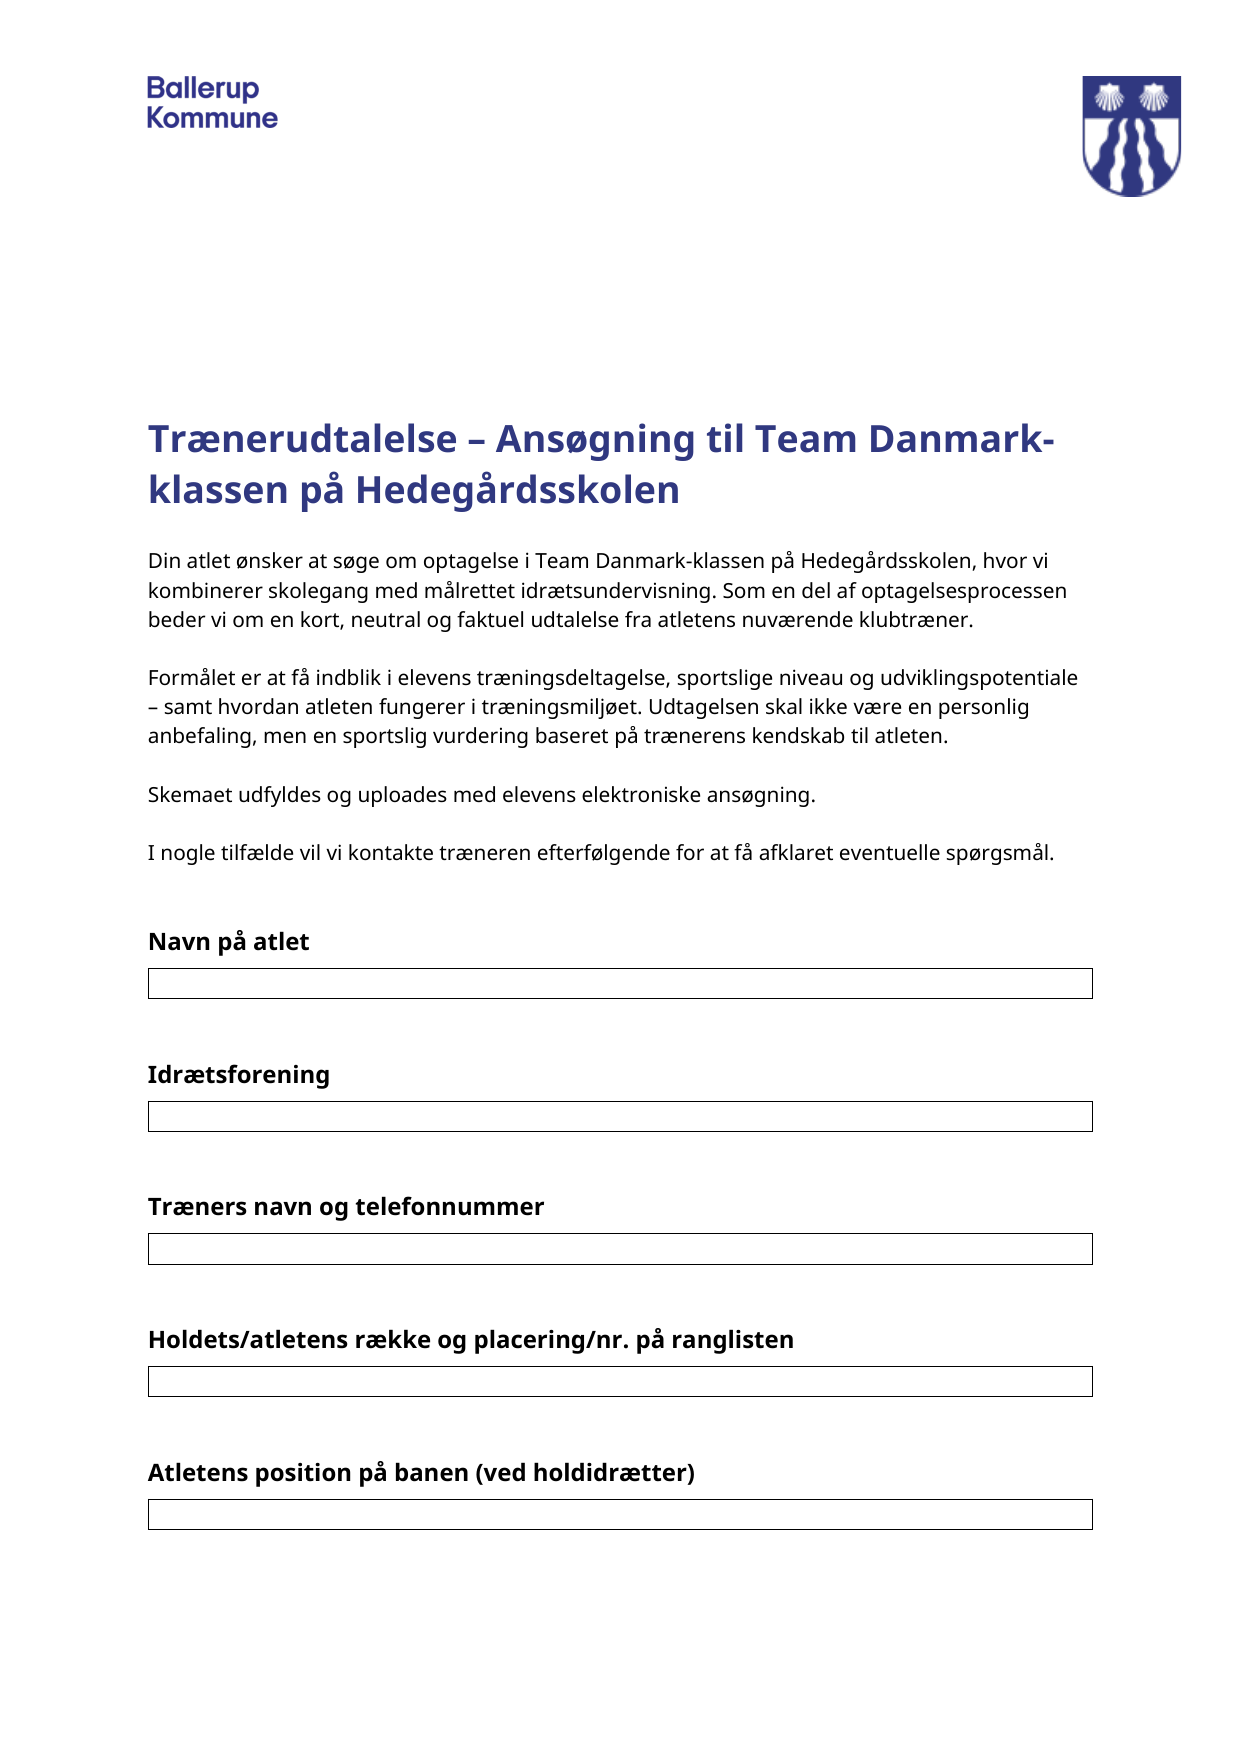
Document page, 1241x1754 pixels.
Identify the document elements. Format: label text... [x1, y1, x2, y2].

table_header [149, 1234, 1092, 1263]
subtitle Holdets/atletens række og placering/nr. på ranglisten [148, 1323, 1092, 1355]
text Din atlet ønsker at søge om optagelse i Team Danmark-klassen på Hedegårdsskolen, hvor vi kombinerer skolegang med målrettet idrætsundervisning. Som en del af optagelsesprocessen beder vi om en kort, neutral og faktuel udtalelse fra atletens nuværende klubtræner. [148, 546, 1092, 633]
text Formålet er at få indblik i elevens træningsdeltagelse, sportslige niveau og udviklingspotentiale – samt hvordan atleten fungerer i træningsmiljøet. Udtagelsen skal ikke være en personlig anbefaling, men en sportslig vurdering baseret på trænerens kendskab til atleten. [148, 662, 1092, 750]
subtitle Træners navn og telefonnummer [148, 1190, 1092, 1223]
table_header [149, 1102, 1092, 1131]
text I nogle tilfælde vil vi kontakte træneren efterfølgende for at få afklaret eventuelle spørgsmål. [148, 837, 1092, 867]
picture [1082, 76, 1182, 197]
subtitle Idrætsforening [148, 1058, 1092, 1090]
picture [147, 76, 278, 128]
text Skemaet udfyldes og uploades med elevens elektroniske ansøgning. [148, 779, 1092, 808]
table_header [149, 1500, 1092, 1529]
table_header [149, 1367, 1092, 1396]
subtitle Atletens position på banen (ved holdidrætter) [148, 1455, 1092, 1488]
subtitle Trænerudtalelse – Ansøgning til Team Danmark-klassen på Hedegårdsskolen [148, 412, 1092, 514]
subtitle Navn på atlet [148, 925, 1092, 958]
table_header [149, 969, 1092, 998]
